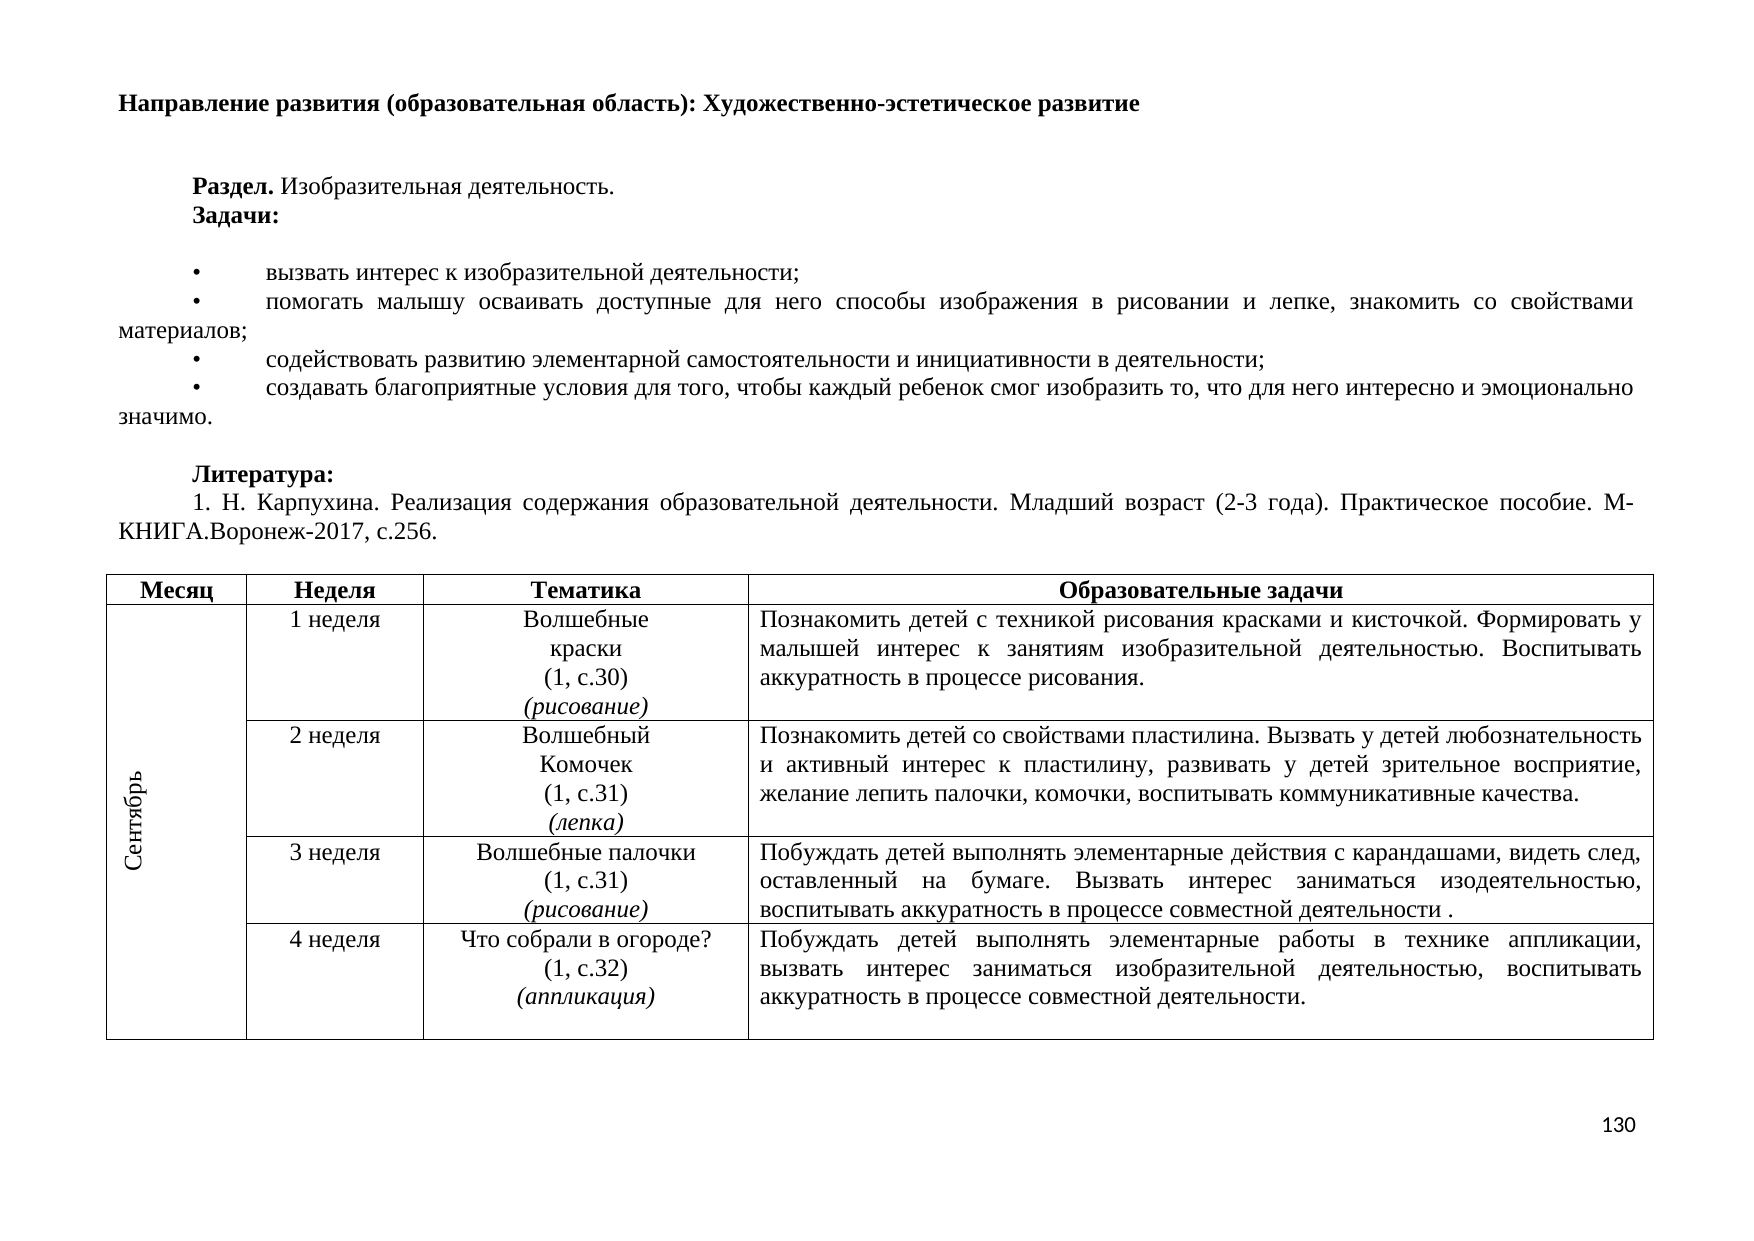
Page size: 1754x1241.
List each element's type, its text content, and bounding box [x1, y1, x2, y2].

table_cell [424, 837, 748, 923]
list содействовать развитию элементарной самостоятельности и инициативности в деятельности; [118, 344, 1636, 372]
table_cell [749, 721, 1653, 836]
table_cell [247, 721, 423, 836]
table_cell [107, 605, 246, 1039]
text Литература: [118, 459, 1636, 487]
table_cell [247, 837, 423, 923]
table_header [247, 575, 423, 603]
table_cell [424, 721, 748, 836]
text Задачи: [118, 200, 1636, 229]
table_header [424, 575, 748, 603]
list создавать благоприятные условия для того, чтобы каждый ребенок смог изобразить то, что для него интересно и эмоционально значимо. [118, 372, 1636, 430]
text Направление развития (образовательная область): Художественно-эстетическое развитие [118, 88, 1636, 117]
text Раздел. Изобразительная деятельность. [118, 171, 1636, 200]
list помогать малышу осваивать доступные для него способы изображения в рисовании и лепке, знакомить со свойствами материалов; [118, 286, 1636, 344]
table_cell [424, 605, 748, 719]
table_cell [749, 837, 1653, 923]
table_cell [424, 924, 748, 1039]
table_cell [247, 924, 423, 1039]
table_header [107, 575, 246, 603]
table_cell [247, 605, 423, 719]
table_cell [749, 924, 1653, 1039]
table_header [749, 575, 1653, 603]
list вызвать интерес к изобразительной деятельности; [118, 257, 1636, 286]
text 1. Н. Карпухина. Реализация содержания образовательной деятельности. Младший возраст (2-3 года). Практическое пособие. М-КНИГА.Воронеж-2017, с.256. [118, 487, 1636, 545]
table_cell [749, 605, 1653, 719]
